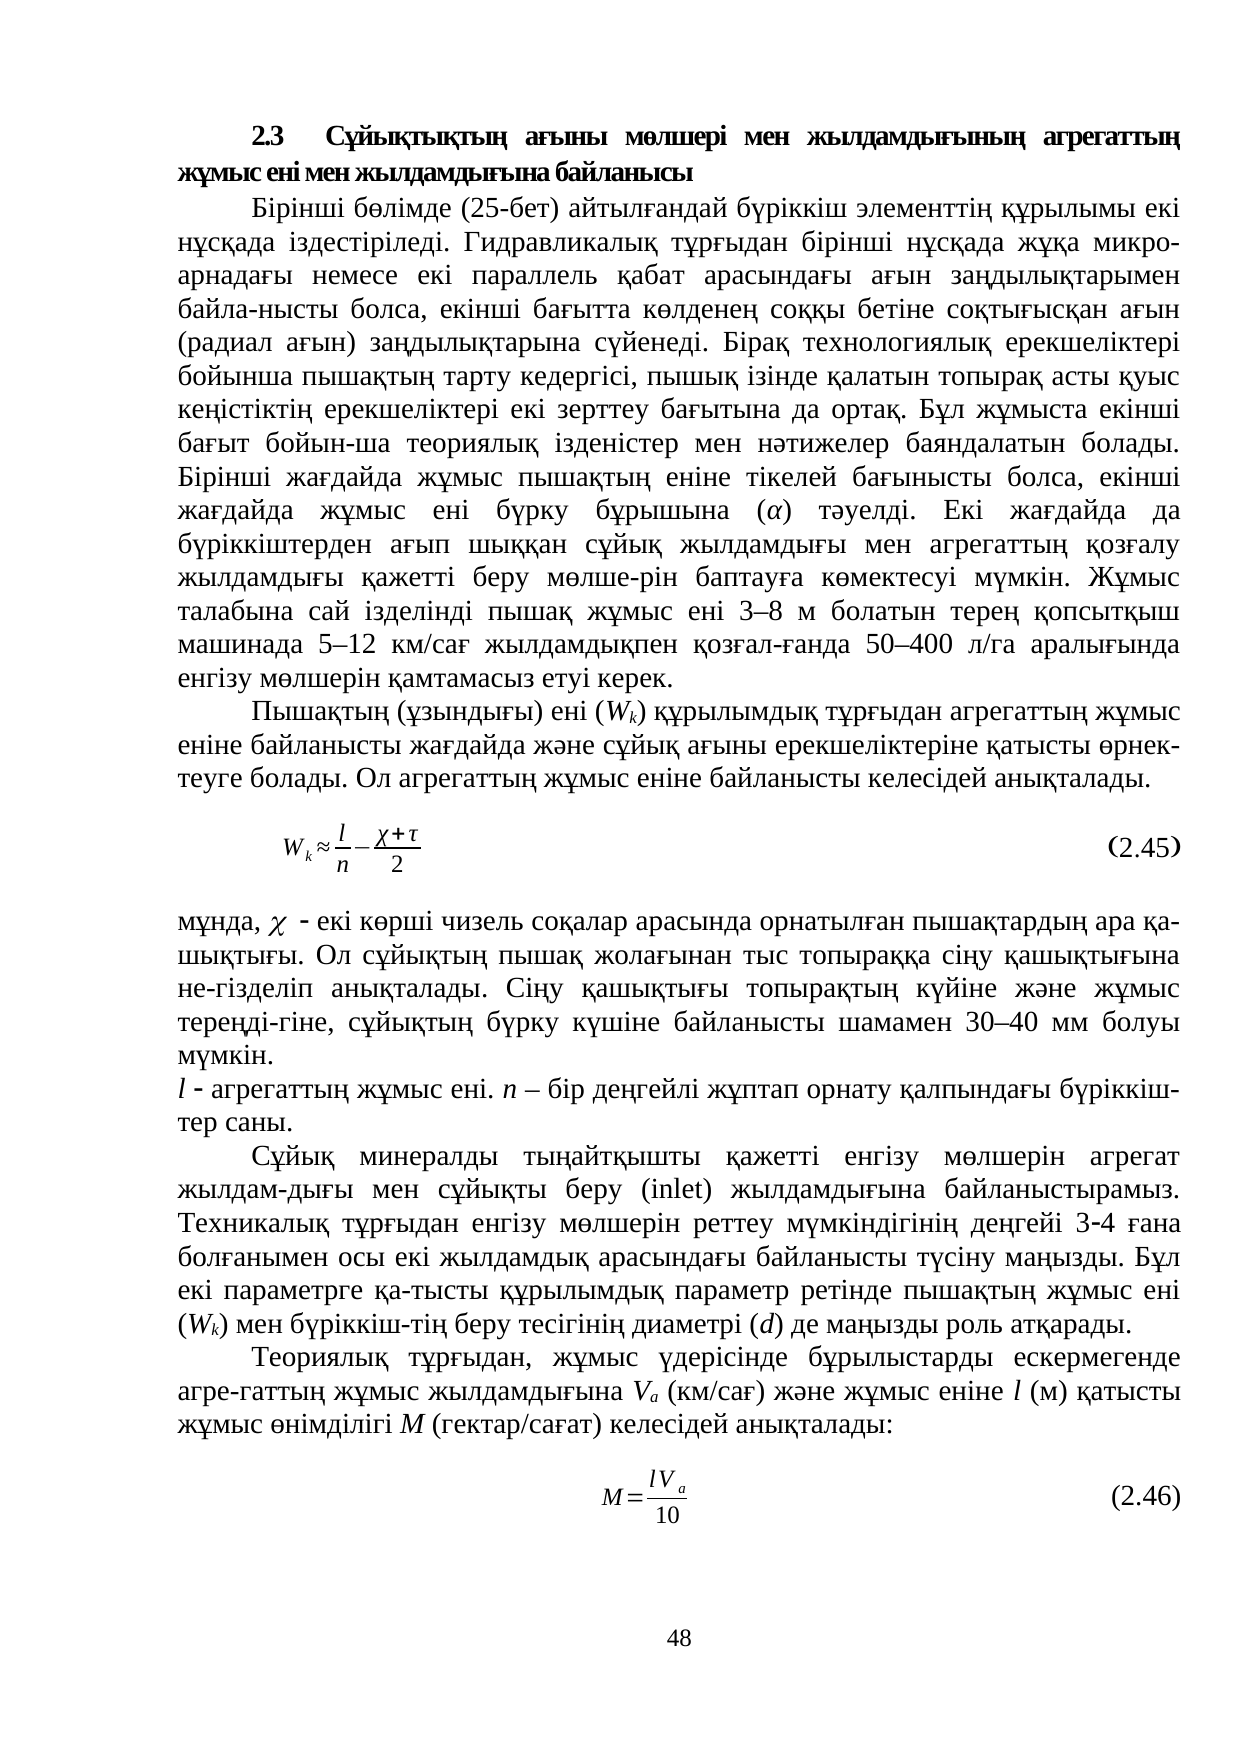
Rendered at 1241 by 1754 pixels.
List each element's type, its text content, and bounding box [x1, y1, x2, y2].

list Сұйықтықтың ағыны мөлшері мен жылдамдығының агрегаттың жұмыс ені мен жылдамдығына байланысы [177, 118, 1181, 188]
text Пышақтың (ұзындығы) ені (Wk) құрылымдық тұрғыдан агрегаттың жұмыс еніне байланысты жағдайда және сұйық ағыны ерекшеліктеріне қатысты өрнек-теуге болады. Ол агрегаттың жұмыс еніне байланысты келесідей анықталады. [177, 693, 1181, 794]
text мұнда,  екі көрші чизель соқалар арасында орнатылған пышақтардың ара қа-шықтығы. Ол сұйықтың пышақ жолағынан тыс топыраққа сіңу қашықтығына не-гізделіп анықталады. Сіңу қашықтығы топырақтың күйіне және жұмыс тереңді-гіне, сұйықтың бүрку күшіне байланысты шамамен 30–40 мм болуы мүмкін. [177, 903, 1181, 1071]
text Сұйық минералды тыңайтқышты қажетті енгізу мөлшерін агрегат жылдам-дығы мен сұйықты беру (inlet) жылдамдығына байланыстырамыз. Техникалық тұрғыдан енгізу мөлшерін реттеу мүмкіндігінің деңгейі 34 ғана болғанымен осы екі жылдамдық арасындағы байланысты түсіну маңызды. Бұл екі параметрге қа-тысты құрылымдық параметр ретінде пышақтың жұмыс ені (Wk) мен бүріккіш-тің беру тесігінің диаметрі (d) де маңызды роль атқарады. [177, 1138, 1181, 1339]
text Бірінші бөлімде (25-бет) айтылғандай бүріккіш элементтің құрылымы екі нұсқада іздестіріледі. Гидравликалық тұрғыдан бірінші нұсқада жұқа микро-арнадағы немесе екі параллель қабат арасындағы ағын заңдылықтарымен байла-нысты болса, екінші бағытта көлденең соққы бетіне соқтығысқан ағын (радиал ағын) заңдылықтарына сүйенеді. Бірақ технологиялық ерекшеліктері бойынша пышақтың тарту кедергісі, пышық ізінде қалатын топырақ асты қуыс кеңістіктің ерекшеліктері екі зерттеу бағытына да ортақ. Бұл жұмыста екінші бағыт бойын-ша теориялық ізденістер мен нәтижелер баяндалатын болады. Бірінші жағдайда жұмыс пышақтың еніне тікелей бағынысты болса, екінші жағдайда жұмыс ені бүрку бұрышына (α) тәуелді. Екі жағдайда да бүріккіштерден ағып шыққан сұйық жылдамдығы мен агрегаттың қозғалу жылдамдығы қажетті беру мөлше-рін баптауға көмектесуі мүмкін. Жұмыс талабына сай ізделінді пышақ жұмыс ені 3–8 м болатын терең қопсытқыш машинада 5–12 км/сағ жылдамдықпен қозғал-ғанда 50–400 л/га аралығында енгізу мөлшерін қамтамасыз етуі керек. [177, 190, 1181, 693]
text  [177, 819, 1181, 878]
text l  агрегаттың жұмыс ені. n – бір деңгейлі жұптап орнату қалпындағы бүріккіш-тер саны. [177, 1071, 1181, 1138]
text (2.46) [177, 1465, 1181, 1528]
text Теориялық тұрғыдан, жұмыс үдерісінде бұрылыстарды ескермегенде агре-гаттың жұмыс жылдамдығына Va (км/сағ) және жұмыс еніне l (м) қатысты жұмыс өнімділігі M (гектар/сағат) келесідей анықталады: [177, 1339, 1181, 1440]
